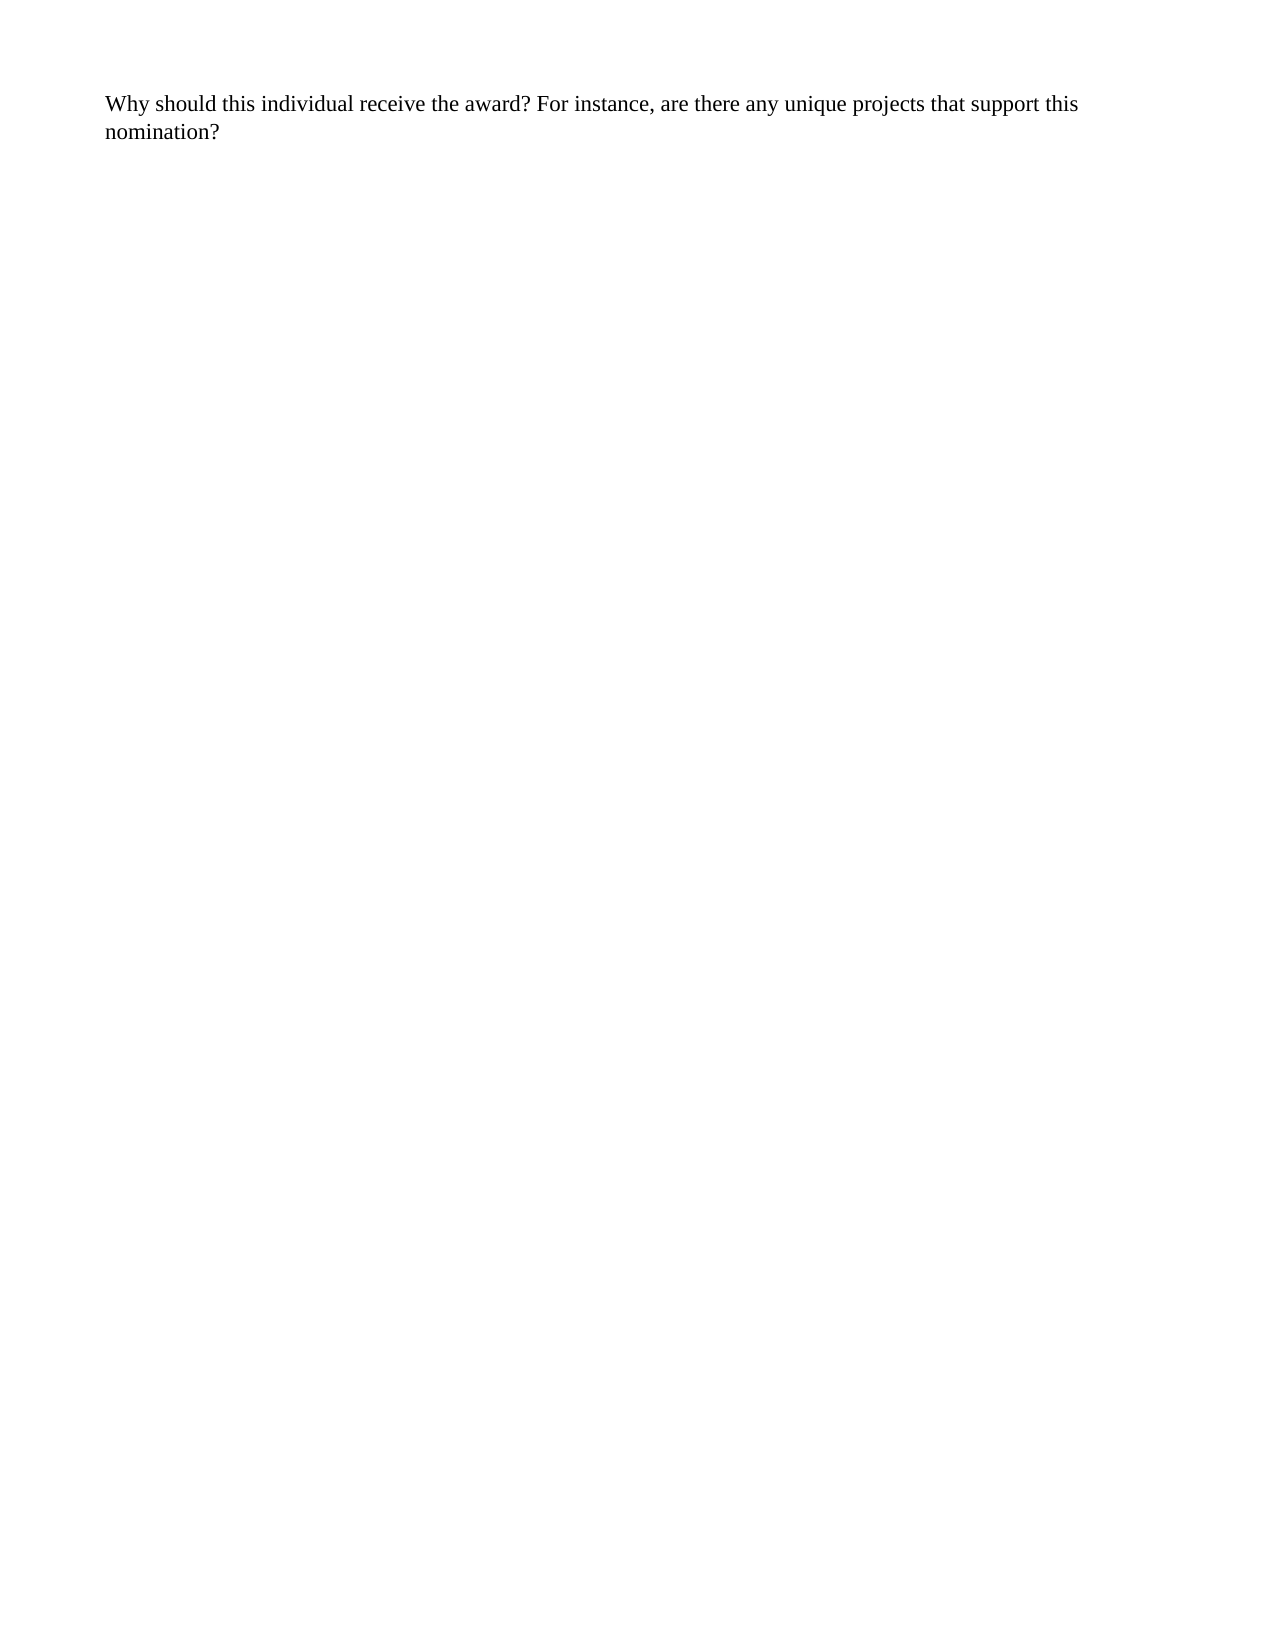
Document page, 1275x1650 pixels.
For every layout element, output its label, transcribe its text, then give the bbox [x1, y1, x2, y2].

text Why should this individual receive the award? For instance, are there any unique projects that support this nomination? [105, 90, 1170, 145]
